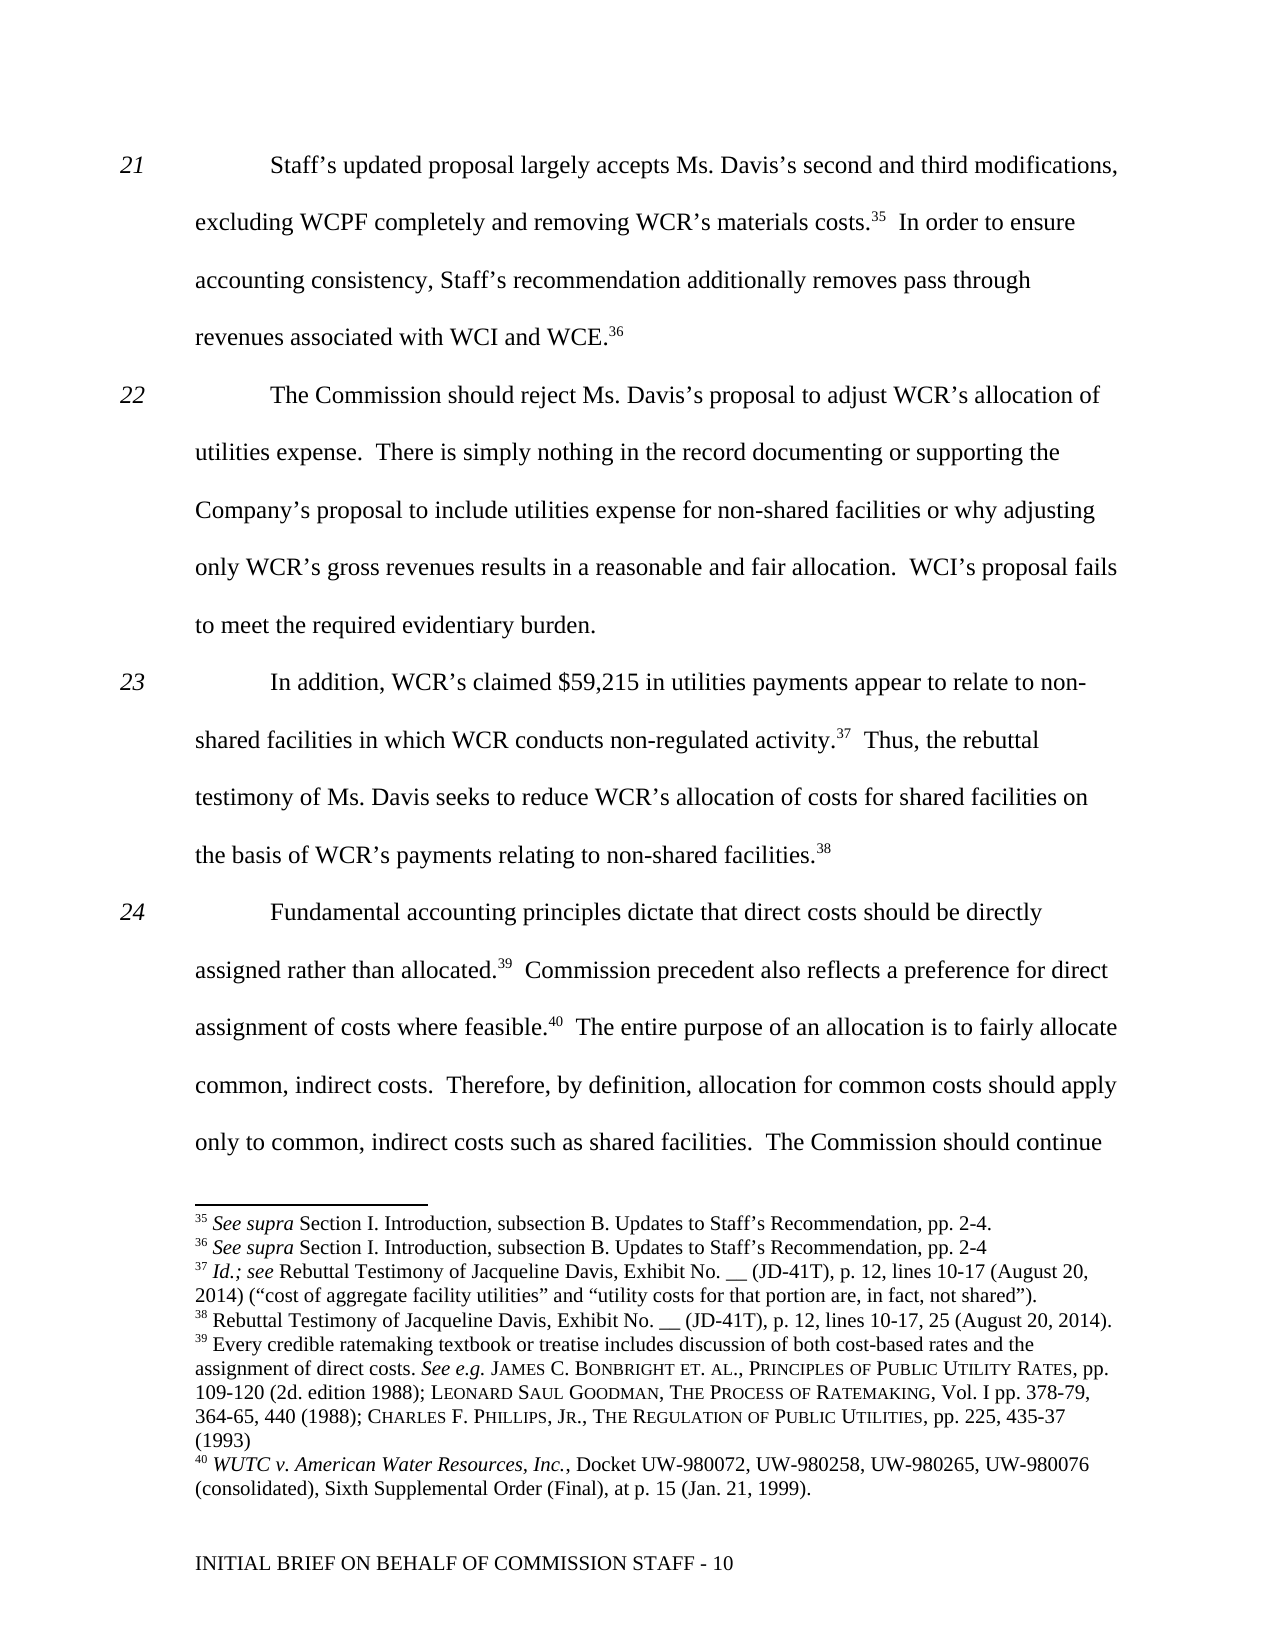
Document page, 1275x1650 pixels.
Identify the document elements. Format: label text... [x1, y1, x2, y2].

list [120, 897, 1125, 1156]
list Staff’s updated proposal largely accepts Ms. Davis’s second and third modifications, excluding WCPF completely and removing WCR’s materials costs. In order to ensure accounting consistency, Staff’s recommendation additionally removes pass through revenues associated with WCI and WCE. [120, 150, 1125, 351]
list The Commission should reject Ms. Davis’s proposal to adjust WCR’s allocation of utilities expense. There is simply nothing in the record documenting or supporting the Company’s proposal to include utilities expense for non-shared facilities or why adjusting only WCR’s gross revenues results in a reasonable and fair allocation. WCI’s proposal fails to meet the required evidentiary burden. [120, 380, 1125, 639]
list In addition, WCR’s claimed $59,215 in utilities payments appear to relate to non-shared facilities in which WCR conducts non-regulated activity. Thus, the rebuttal testimony of Ms. Davis seeks to reduce WCR’s allocation of costs for shared facilities on the basis of WCR’s payments relating to non-shared facilities. [120, 667, 1125, 869]
